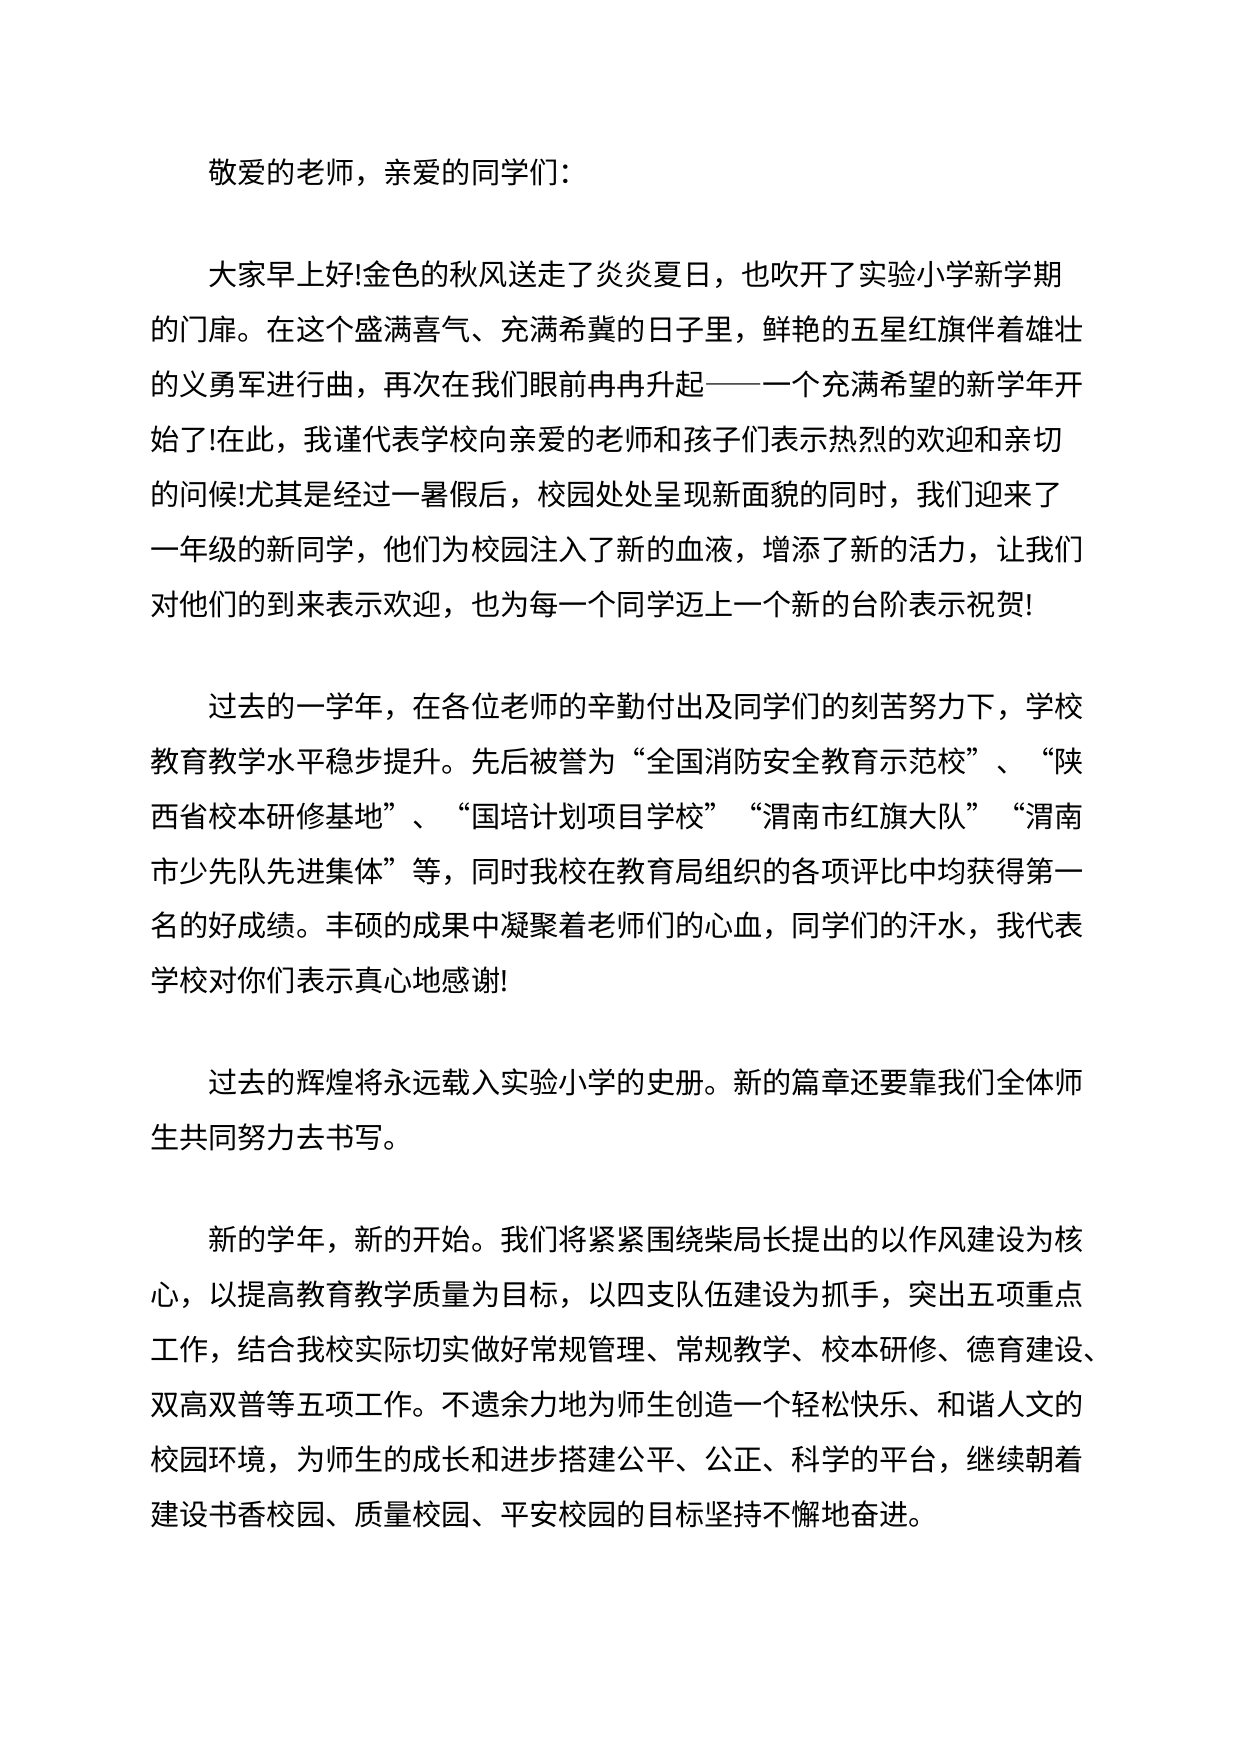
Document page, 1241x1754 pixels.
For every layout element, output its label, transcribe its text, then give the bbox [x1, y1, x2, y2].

text 大家早上好!金色的秋风送走了炎炎夏日，也吹开了实验小学新学期的门扉。在这个盛满喜气、充满希冀的日子里，鲜艳的五星红旗伴着雄壮的义勇军进行曲，再次在我们眼前冉冉升起——一个充满希望的新学年开始了!在此，我谨代表学校向亲爱的老师和孩子们表示热烈的欢迎和亲切的问候!尤其是经过一暑假后，校园处处呈现新面貌的同时，我们迎来了一年级的新同学，他们为校园注入了新的血液，增添了新的活力，让我们对他们的到来表示欢迎，也为每一个同学迈上一个新的台阶表示祝贺! [150, 252, 1090, 624]
text 过去的辉煌将永远载入实验小学的史册。新的篇章还要靠我们全体师生共同努力去书写。 [150, 1060, 1090, 1157]
text 过去的一学年，在各位老师的辛勤付出及同学们的刻苦努力下，学校教育教学水平稳步提升。先后被誉为“全国消防安全教育示范校”、“陕西省校本研修基地”、“国培计划项目学校”“渭南市红旗大队”“渭南市少先队先进集体”等，同时我校在教育局组织的各项评比中均获得第一名的好成绩。丰硕的成果中凝聚着老师们的心血，同学们的汗水，我代表学校对你们表示真心地感谢! [150, 683, 1090, 1000]
text 新的学年，新的开始。我们将紧紧围绕柴局长提出的以作风建设为核心，以提高教育教学质量为目标，以四支队伍建设为抓手，突出五项重点工作，结合我校实际切实做好常规管理、常规教学、校本研修、德育建设、双高双普等五项工作。不遗余力地为师生创造一个轻松快乐、和谐人文的校园环境，为师生的成长和进步搭建公平、公正、科学的平台，继续朝着建设书香校园、质量校园、平安校园的目标坚持不懈地奋进。 [150, 1217, 1090, 1533]
text 敬爱的老师，亲爱的同学们： [150, 150, 1090, 192]
